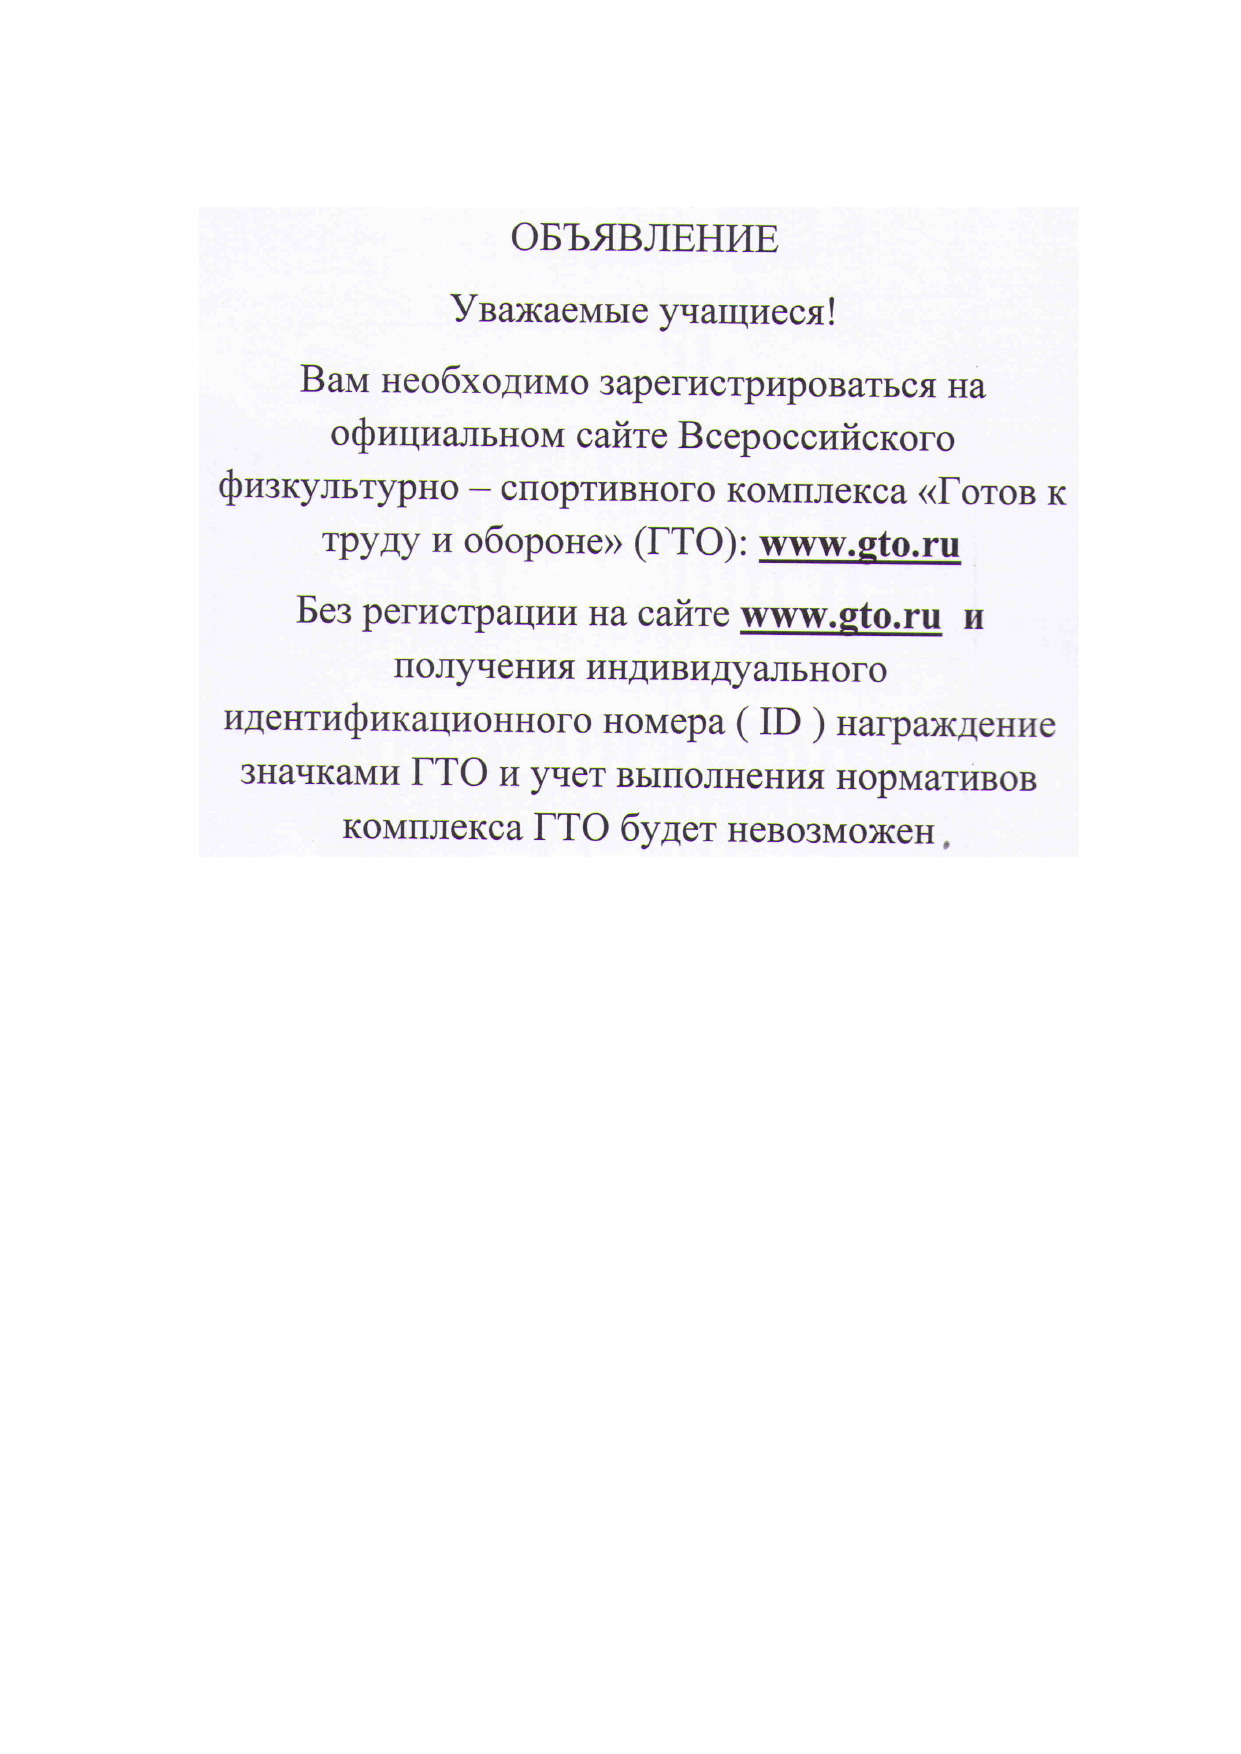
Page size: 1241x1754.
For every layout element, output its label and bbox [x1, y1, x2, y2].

picture [198, 207, 1079, 857]
